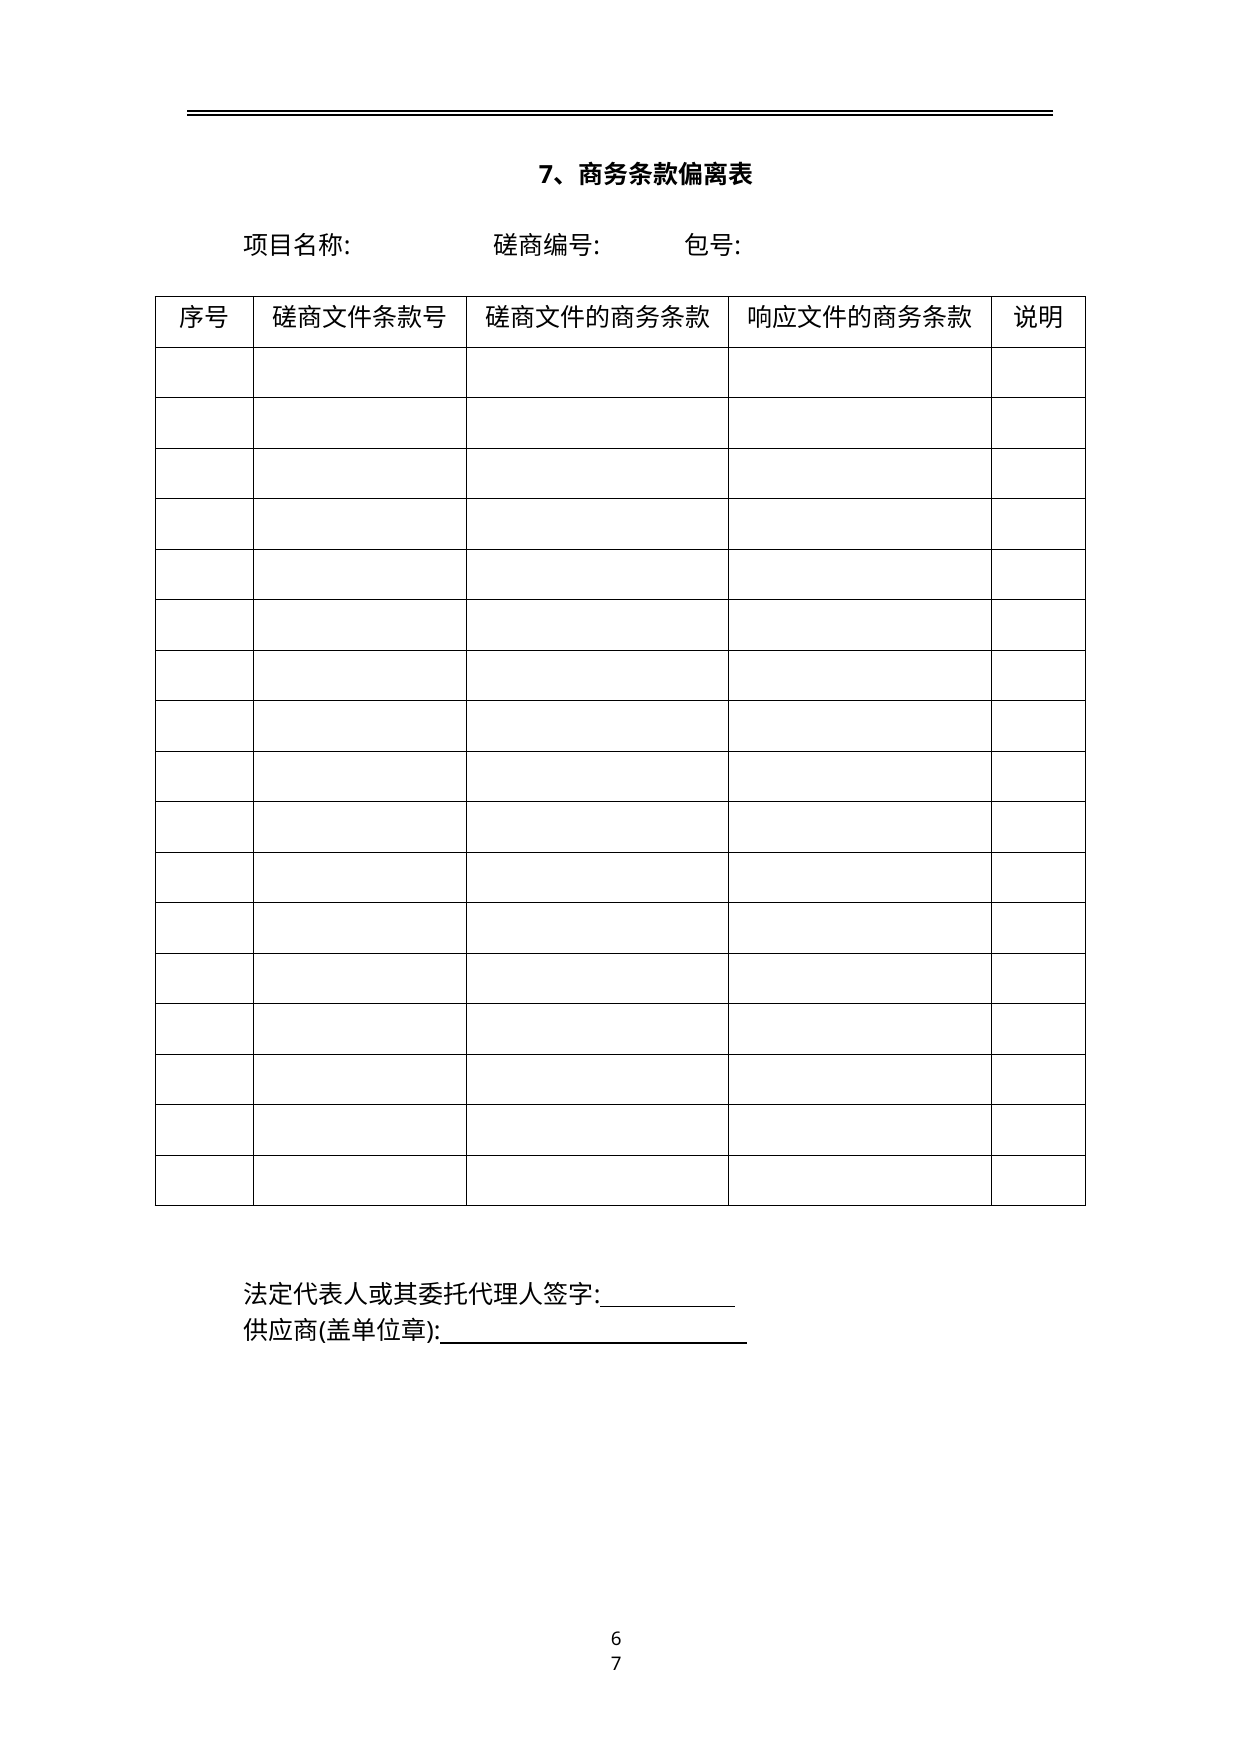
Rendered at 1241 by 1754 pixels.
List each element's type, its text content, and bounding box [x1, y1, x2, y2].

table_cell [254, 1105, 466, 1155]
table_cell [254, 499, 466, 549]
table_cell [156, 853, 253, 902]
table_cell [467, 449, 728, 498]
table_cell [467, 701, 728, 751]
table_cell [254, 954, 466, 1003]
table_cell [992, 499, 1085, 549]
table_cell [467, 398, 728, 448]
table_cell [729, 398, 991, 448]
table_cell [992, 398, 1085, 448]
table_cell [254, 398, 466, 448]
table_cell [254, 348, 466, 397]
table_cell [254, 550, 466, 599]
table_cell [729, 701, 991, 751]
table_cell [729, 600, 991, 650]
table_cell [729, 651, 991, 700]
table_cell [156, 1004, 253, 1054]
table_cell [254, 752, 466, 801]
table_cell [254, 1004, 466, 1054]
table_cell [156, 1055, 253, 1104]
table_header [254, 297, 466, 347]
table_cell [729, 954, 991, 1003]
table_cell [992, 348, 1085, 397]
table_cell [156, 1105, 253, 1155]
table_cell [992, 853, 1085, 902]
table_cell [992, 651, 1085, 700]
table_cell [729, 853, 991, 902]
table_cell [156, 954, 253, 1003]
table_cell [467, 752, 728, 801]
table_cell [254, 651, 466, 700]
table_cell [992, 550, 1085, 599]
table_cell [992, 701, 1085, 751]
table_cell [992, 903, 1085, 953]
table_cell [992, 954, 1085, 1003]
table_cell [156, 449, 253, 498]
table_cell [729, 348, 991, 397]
text 供应商(盖单位章): [243, 1311, 1053, 1347]
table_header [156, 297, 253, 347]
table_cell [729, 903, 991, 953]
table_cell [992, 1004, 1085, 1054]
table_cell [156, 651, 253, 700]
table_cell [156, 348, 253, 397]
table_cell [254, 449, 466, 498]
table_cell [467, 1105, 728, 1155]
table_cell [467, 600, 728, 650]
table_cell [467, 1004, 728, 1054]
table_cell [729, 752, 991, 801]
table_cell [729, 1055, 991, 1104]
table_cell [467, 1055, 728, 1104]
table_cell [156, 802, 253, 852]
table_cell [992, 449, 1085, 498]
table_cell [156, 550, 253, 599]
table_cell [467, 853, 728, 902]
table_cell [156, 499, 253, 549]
text 7、商务条款偏离表 [187, 150, 1053, 192]
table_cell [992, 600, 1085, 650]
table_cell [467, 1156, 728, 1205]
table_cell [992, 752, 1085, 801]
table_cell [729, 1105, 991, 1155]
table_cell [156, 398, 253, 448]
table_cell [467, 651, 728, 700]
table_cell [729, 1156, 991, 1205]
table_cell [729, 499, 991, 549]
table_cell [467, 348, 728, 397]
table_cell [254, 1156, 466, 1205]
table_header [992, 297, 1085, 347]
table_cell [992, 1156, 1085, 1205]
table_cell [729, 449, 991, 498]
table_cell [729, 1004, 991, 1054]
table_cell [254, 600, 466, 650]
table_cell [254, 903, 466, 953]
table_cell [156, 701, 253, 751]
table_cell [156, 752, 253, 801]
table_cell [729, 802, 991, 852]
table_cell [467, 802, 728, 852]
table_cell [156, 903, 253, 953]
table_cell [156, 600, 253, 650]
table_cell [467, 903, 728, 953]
text 项目名称: 磋商编号: 包号: [243, 226, 1053, 262]
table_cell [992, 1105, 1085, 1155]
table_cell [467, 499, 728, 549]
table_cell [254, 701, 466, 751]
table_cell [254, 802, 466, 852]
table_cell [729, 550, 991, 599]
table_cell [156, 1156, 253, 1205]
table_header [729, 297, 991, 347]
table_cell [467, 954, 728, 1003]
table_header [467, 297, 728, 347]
text 法定代表人或其委托代理人签字: [243, 1274, 1053, 1311]
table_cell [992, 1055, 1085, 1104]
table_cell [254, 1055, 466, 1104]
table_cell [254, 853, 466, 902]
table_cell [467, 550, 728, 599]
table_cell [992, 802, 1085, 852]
